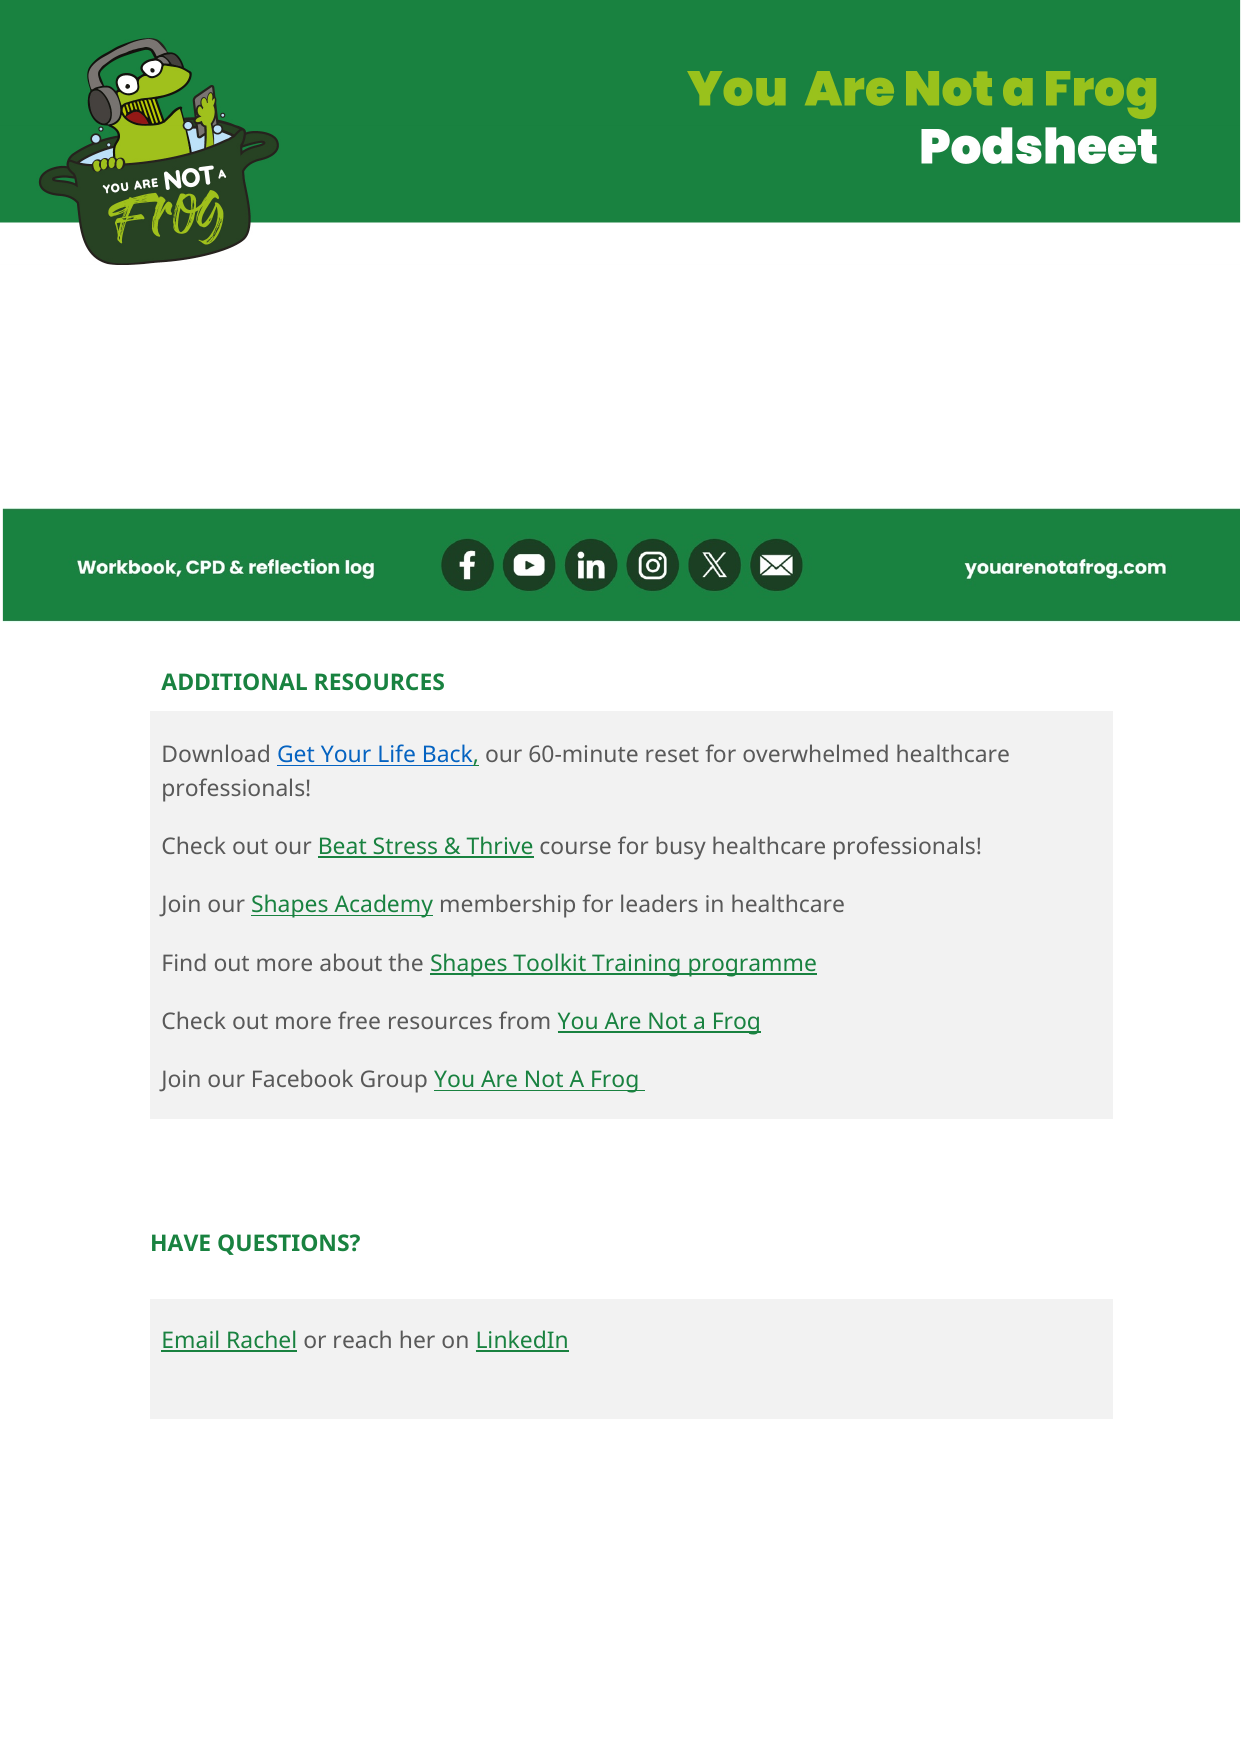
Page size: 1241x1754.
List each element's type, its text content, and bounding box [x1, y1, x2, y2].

text HAVE QUESTIONS? [150, 1227, 1090, 1258]
picture [0, 0, 1241, 265]
table_header Email Rachel or reach her on LinkedIn [150, 1299, 1113, 1419]
picture [2, 500, 1240, 623]
table_cell Download Get Your Life Back, our 60-minute reset for overwhelmed healthcare professionals! Check out our Beat Stress & Thrive course for busy healthcare professionals! Join our Shapes Academy membership for leaders in healthcare Find out more about the Shapes Toolkit Training programme Check out more free resources from You Are Not a Frog Join our Facebook Group You Are Not A Frog [150, 711, 1113, 1119]
table_header ADDITIONAL RESOURCES [150, 653, 1113, 711]
